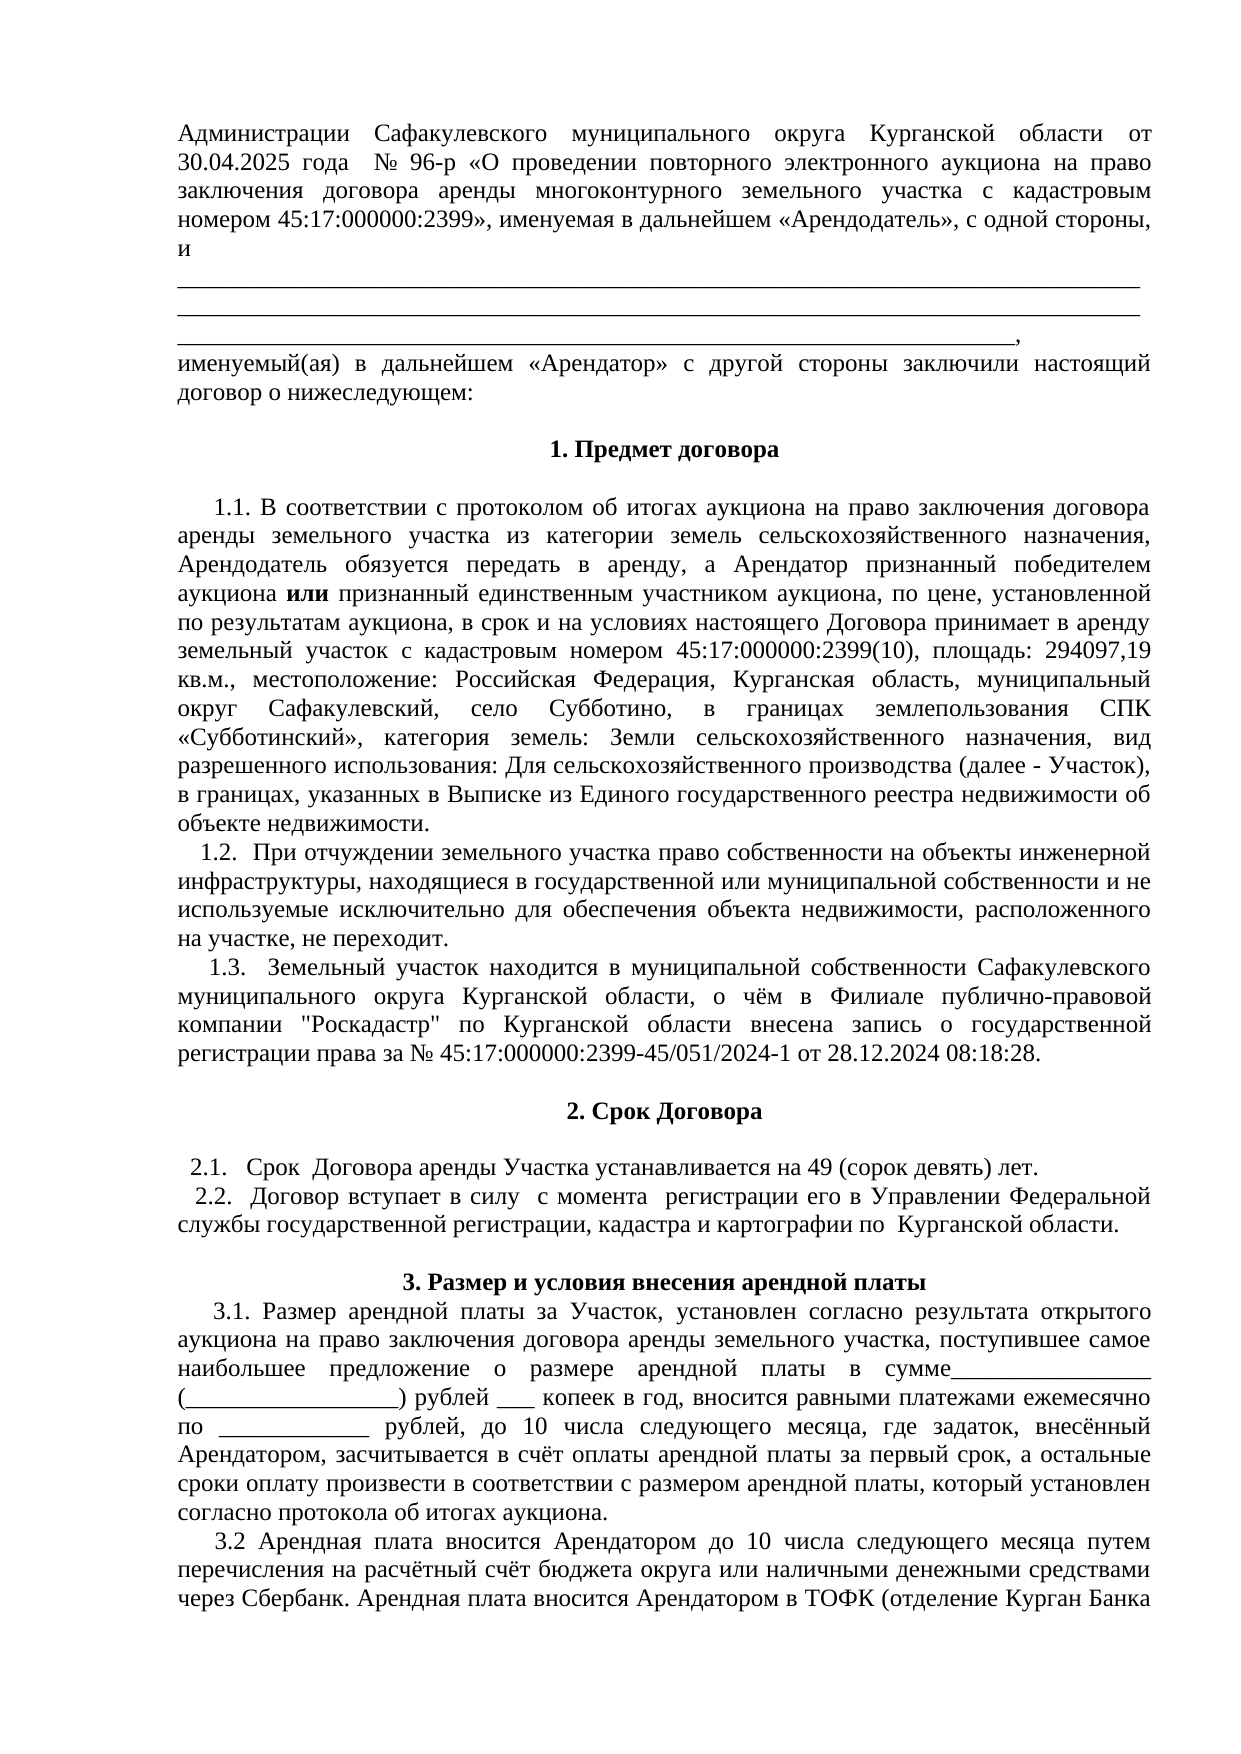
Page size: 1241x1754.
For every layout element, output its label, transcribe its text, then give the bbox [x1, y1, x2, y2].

text 2.1. Срок Договора аренды Участка устанавливается на 49 (сорок девять) лет. [177, 1153, 1152, 1182]
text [177, 1526, 1152, 1612]
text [177, 118, 1152, 406]
text 3. Размер и условия внесения арендной платы [177, 1267, 1152, 1296]
text 1.2. При отчуждении земельного участка право собственности на объекты инженерной инфраструктуры, находящиеся в государственной или муниципальной собственности и не используемые исключительно для обеспечения объекта недвижимости, расположенного на участке, не переходит. [177, 837, 1152, 952]
text 2. Срок Договора [177, 1096, 1152, 1124]
text 1. Предмет договора [177, 434, 1152, 463]
text 1.3. Земельный участок находится в муниципальной собственности Сафакулевского муниципального округа Курганской области, о чём в Филиале публично-правовой компании "Роскадастр" по Курганской области внесена запись о государственной регистрации права за № 45:17:000000:2399-45/051/2024-1 от 28.12.2024 08:18:28. [177, 981, 1152, 1067]
text 2.2. Договор вступает в силу с момента регистрации его в Управлении Федеральной службы государственной регистрации, кадастра и картографии по Курганской области. [177, 1182, 1152, 1239]
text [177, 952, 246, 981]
text 3.1. Размер арендной платы за Участок, установлен согласно результата открытого аукциона на право заключения договора аренды земельного участка, поступившее самое наибольшее предложение о размере арендной платы в сумме________________ (_________________) рублей ___ копеек в год, вносится равными платежами ежемесячно по ____________ рублей, до 10 числа следующего месяца, где задаток, внесённый Арендатором, засчитывается в счёт оплаты арендной платы за первый срок, а остальные сроки оплату произвести в соответствии с размером арендной платы, который установлен согласно протокола об итогах аукциона. [177, 1296, 1152, 1526]
text 1.1. В соответствии с протоколом об итогах аукциона на право заключения договора аренды земельного участка из категории земель сельскохозяйственного назначения, Арендодатель обязуется передать в аренду, а Арендатор признанный победителем аукциона или признанный единственным участником аукциона, по цене, установленной по результатам аукциона, в срок и на условиях настоящего Договора принимает в аренду земельный участок с кадастровым номером 45:17:000000:2399(10), площадь: 294097,19 кв.м., местоположение: Российская Федерация, Курганская область, муниципальный округ Сафакулевский, село Субботино, в границах землепользования СПК «Субботинский», категория земель: Земли сельскохозяйственного назначения, вид разрешенного использования: Для сельскохозяйственного производства (далее - Участок), в границах, указанных в Выписке из Единого государственного реестра недвижимости об объекте недвижимости. [177, 492, 1152, 837]
